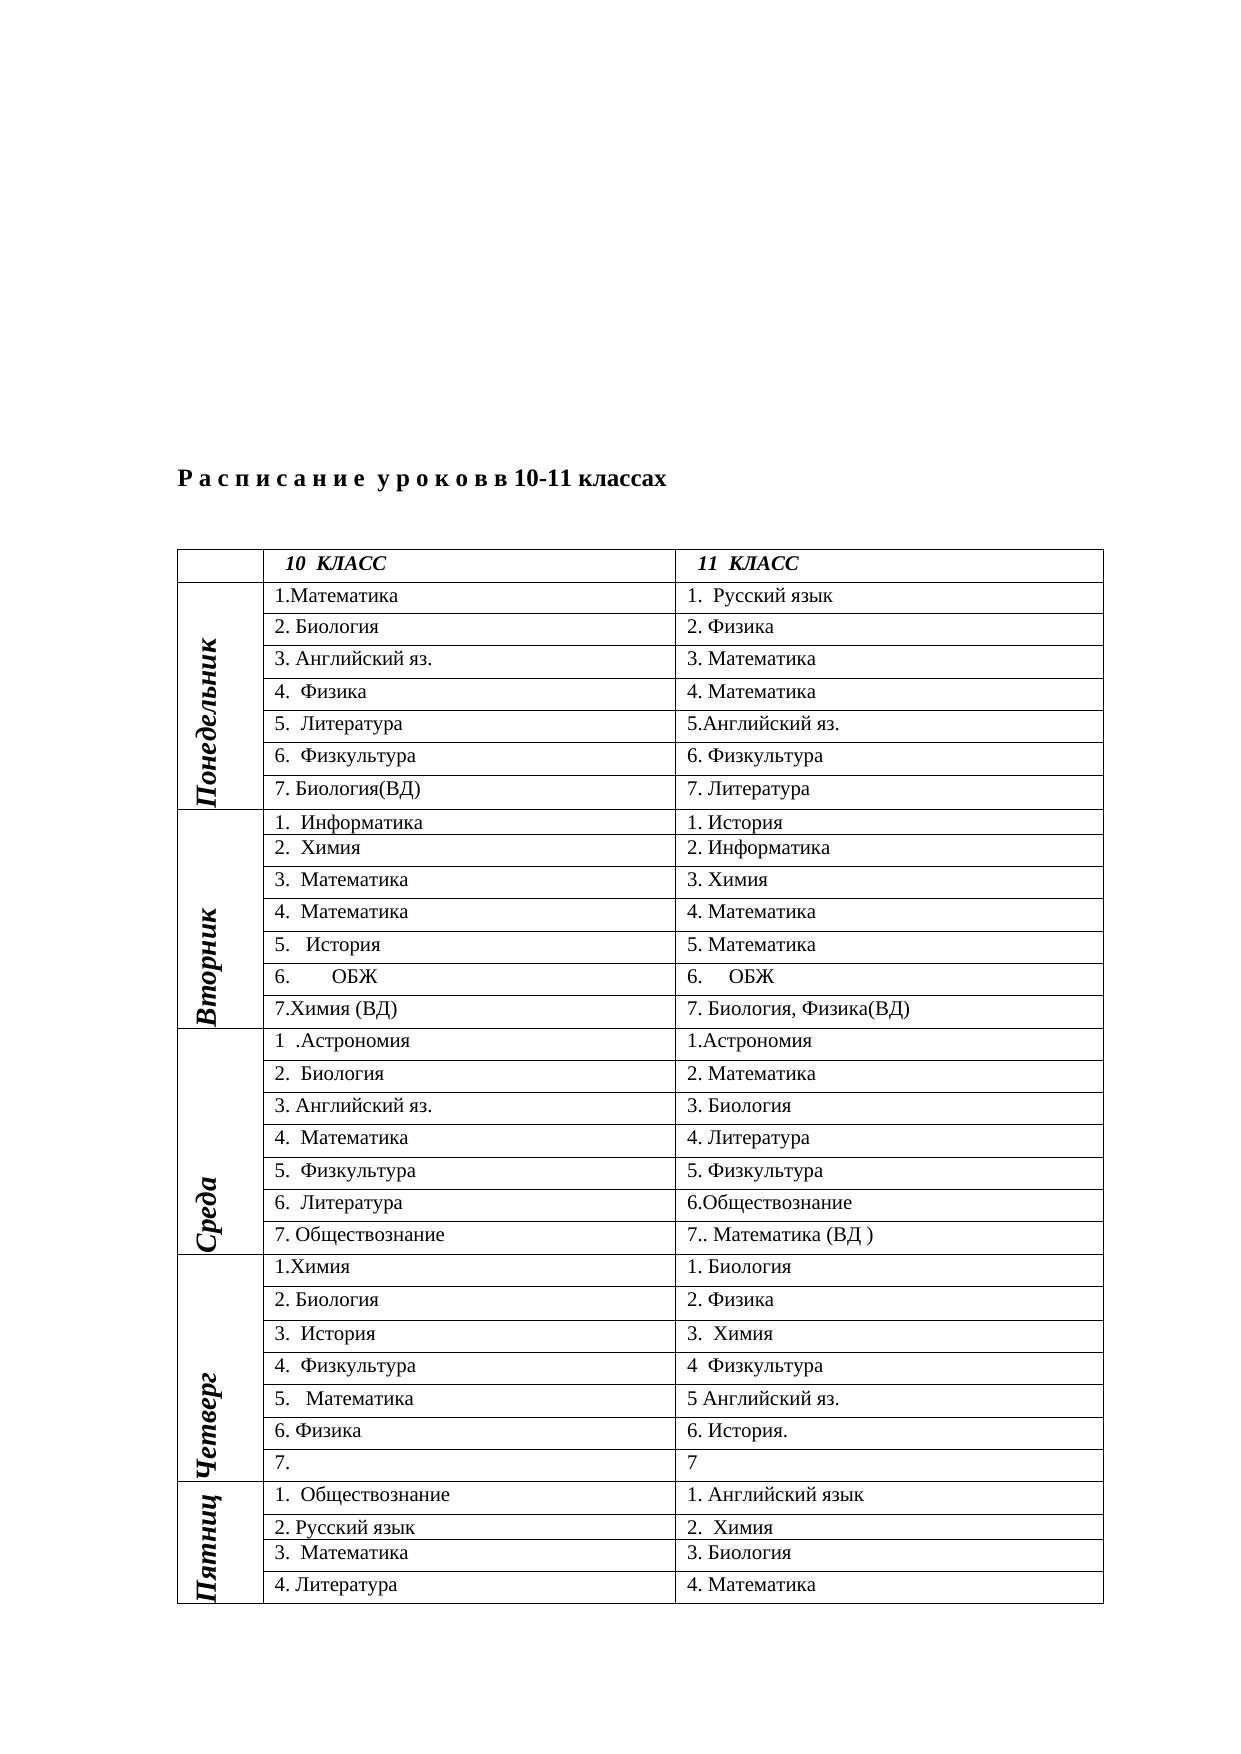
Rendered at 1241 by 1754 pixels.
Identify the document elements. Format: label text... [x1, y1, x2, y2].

table_cell 3. Биология [676, 1093, 1103, 1124]
table_header 11 КЛАСС [676, 550, 1103, 582]
table_cell 6. Литература [264, 1190, 675, 1221]
table_cell 4. Математика [264, 1125, 675, 1157]
table_cell 3. Математика [264, 1540, 675, 1571]
table_cell 7. Обществознание [264, 1222, 675, 1253]
table_cell Четверг [178, 1255, 263, 1481]
table_header [178, 550, 263, 582]
table_header 10 КЛАСС [264, 550, 675, 582]
table_cell 6. Физкультура [676, 743, 1103, 774]
table_cell 4. Математика [676, 1572, 1103, 1603]
table_cell 2. Русский язык [264, 1515, 675, 1539]
table_cell 6. ОБЖ [264, 964, 675, 995]
table_cell 6. История. [676, 1418, 1103, 1449]
table_cell 6. Физика [264, 1418, 675, 1449]
table_cell 2. Биология [264, 1061, 675, 1092]
table_cell 4. Физика [264, 679, 675, 710]
table_cell Среда [178, 1029, 263, 1253]
table_cell 2. Биология [264, 1287, 675, 1320]
table_cell 3. История [264, 1321, 675, 1352]
table_cell 5. Физкультура [676, 1158, 1103, 1189]
table_cell 7. Биология, Физика(ВД) [676, 996, 1103, 1027]
table_cell 5. Математика [676, 932, 1103, 963]
table_cell 4. Литература [264, 1572, 675, 1603]
table_cell Пятница [178, 1482, 263, 1603]
table_cell 4 Физкультура [676, 1353, 1103, 1384]
table_cell 5. Литература [264, 711, 675, 742]
table_cell 1. Русский язык [676, 583, 1103, 613]
table_cell 3. Биология [676, 1540, 1103, 1571]
table_cell 4. Математика [676, 679, 1103, 710]
table_cell 1. Английский язык [676, 1482, 1103, 1513]
table_cell 5 Английский яз. [676, 1385, 1103, 1417]
table_cell 6. ОБЖ [676, 964, 1103, 995]
table_cell Понедельник [178, 583, 263, 808]
table_cell 1. Информатика [264, 810, 675, 834]
table_cell 1 .Астрономия [264, 1029, 675, 1060]
table_cell 5. Математика [264, 1385, 675, 1417]
table_cell 2. Физика [676, 614, 1103, 645]
table_cell 7 [676, 1450, 1103, 1481]
table_cell 6. Физкультура [264, 743, 675, 774]
table_cell 2. Информатика [676, 835, 1103, 866]
table_cell 1.Астрономия [676, 1029, 1103, 1060]
table_cell 3. Химия [676, 1321, 1103, 1352]
text Р а с п и с а н и е у р о к о в в 10-11 классах [177, 463, 1152, 492]
table_cell 1. Обществознание [264, 1482, 675, 1513]
table_cell 1. История [676, 810, 1103, 834]
table_cell 3. Химия [676, 867, 1103, 898]
table_cell 3. Английский яз. [264, 646, 675, 678]
table_cell 4. Физкультура [264, 1353, 675, 1384]
table_cell 3. Английский яз. [264, 1093, 675, 1124]
table_cell 2. Химия [676, 1515, 1103, 1539]
table_cell 7. [264, 1450, 675, 1481]
table_cell 2. Математика [676, 1061, 1103, 1092]
table_cell 1.Химия [264, 1255, 675, 1286]
table_cell 7. Литература [676, 776, 1103, 808]
table_cell 6.Обществознание [676, 1190, 1103, 1221]
table_cell Вторник [178, 810, 263, 1027]
table_cell 5. История [264, 932, 675, 963]
table_cell 2. Химия [264, 835, 675, 866]
table_cell 5. Физкультура [264, 1158, 675, 1189]
table_cell 4. Математика [264, 899, 675, 931]
table_cell 3. Математика [676, 646, 1103, 678]
table_cell 1.Математика [264, 583, 675, 613]
table_cell 4. Математика [676, 899, 1103, 931]
table_cell 7. Биология(ВД) [264, 776, 675, 808]
table_cell 2. Биология [264, 614, 675, 645]
table_cell 1. Биология [676, 1255, 1103, 1286]
table_cell 3. Математика [264, 867, 675, 898]
table_cell 5.Английский яз. [676, 711, 1103, 742]
table_cell 7.. Математика (ВД ) [676, 1222, 1103, 1253]
table_cell 7.Химия (ВД) [264, 996, 675, 1027]
table_cell 2. Физика [676, 1287, 1103, 1320]
table_cell 4. Литература [676, 1125, 1103, 1157]
